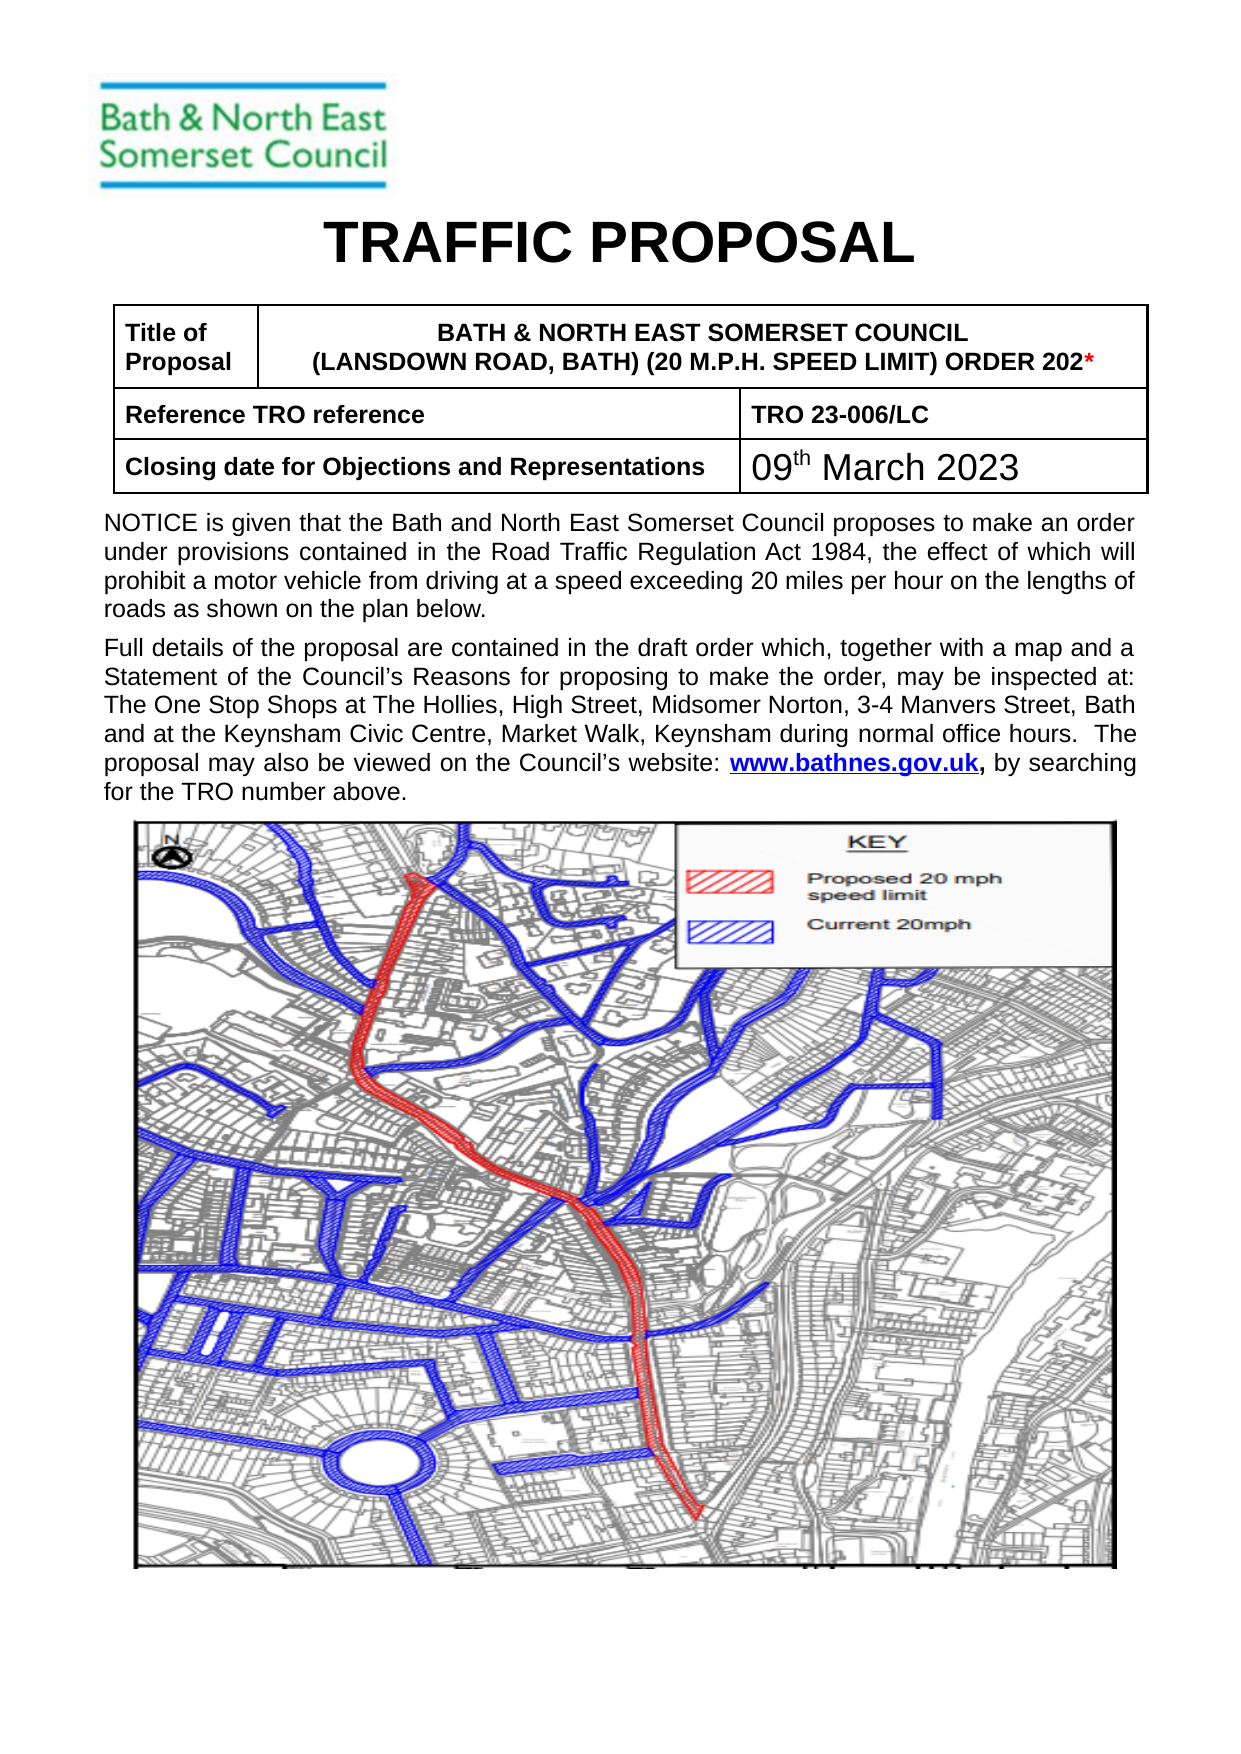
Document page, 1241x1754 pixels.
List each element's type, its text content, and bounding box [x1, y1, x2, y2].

table_header Title of Proposal [115, 306, 257, 387]
table_cell Reference TRO reference [115, 389, 739, 438]
text Full details of the proposal are contained in the draft order which, together with a map and a Statement of the Council’s Reasons for proposing to make the order, may be inspected at: The One Stop Shops at The Hollies, High Street, Midsomer Norton, 3-4 Manvers Street, Bath and at the Keynsham Civic Centre, Market Walk, Keynsham during normal office hours. The proposal may also be viewed on the Council’s website: www.bathnes.gov.uk, by searching for the TRO number above. [103, 633, 1137, 805]
text NOTICE is given that the Bath and North East Somerset Council proposes to make an order under provisions contained in the Road Traffic Regulation Act 1984, the effect of which will prohibit a motor vehicle from driving at a speed exceeding 20 miles per hour on the lengths of roads as shown on the plan below. [103, 508, 1137, 623]
table_cell 09th March 2023 [741, 440, 1146, 492]
picture [123, 815, 1117, 1569]
picture [88, 73, 399, 198]
table_cell Closing date for Objections and Representations [115, 440, 739, 492]
table_cell TRO 23-006/LC [741, 389, 1146, 438]
text TRAFFIC PROPOSAL [103, 208, 1137, 275]
table_header BATH & NORTH EAST SOMERSET COUNCIL (LANSDOWN ROAD, BATH) (20 M.P.H. SPEED LIMIT) ORDER 202* [259, 306, 1146, 387]
